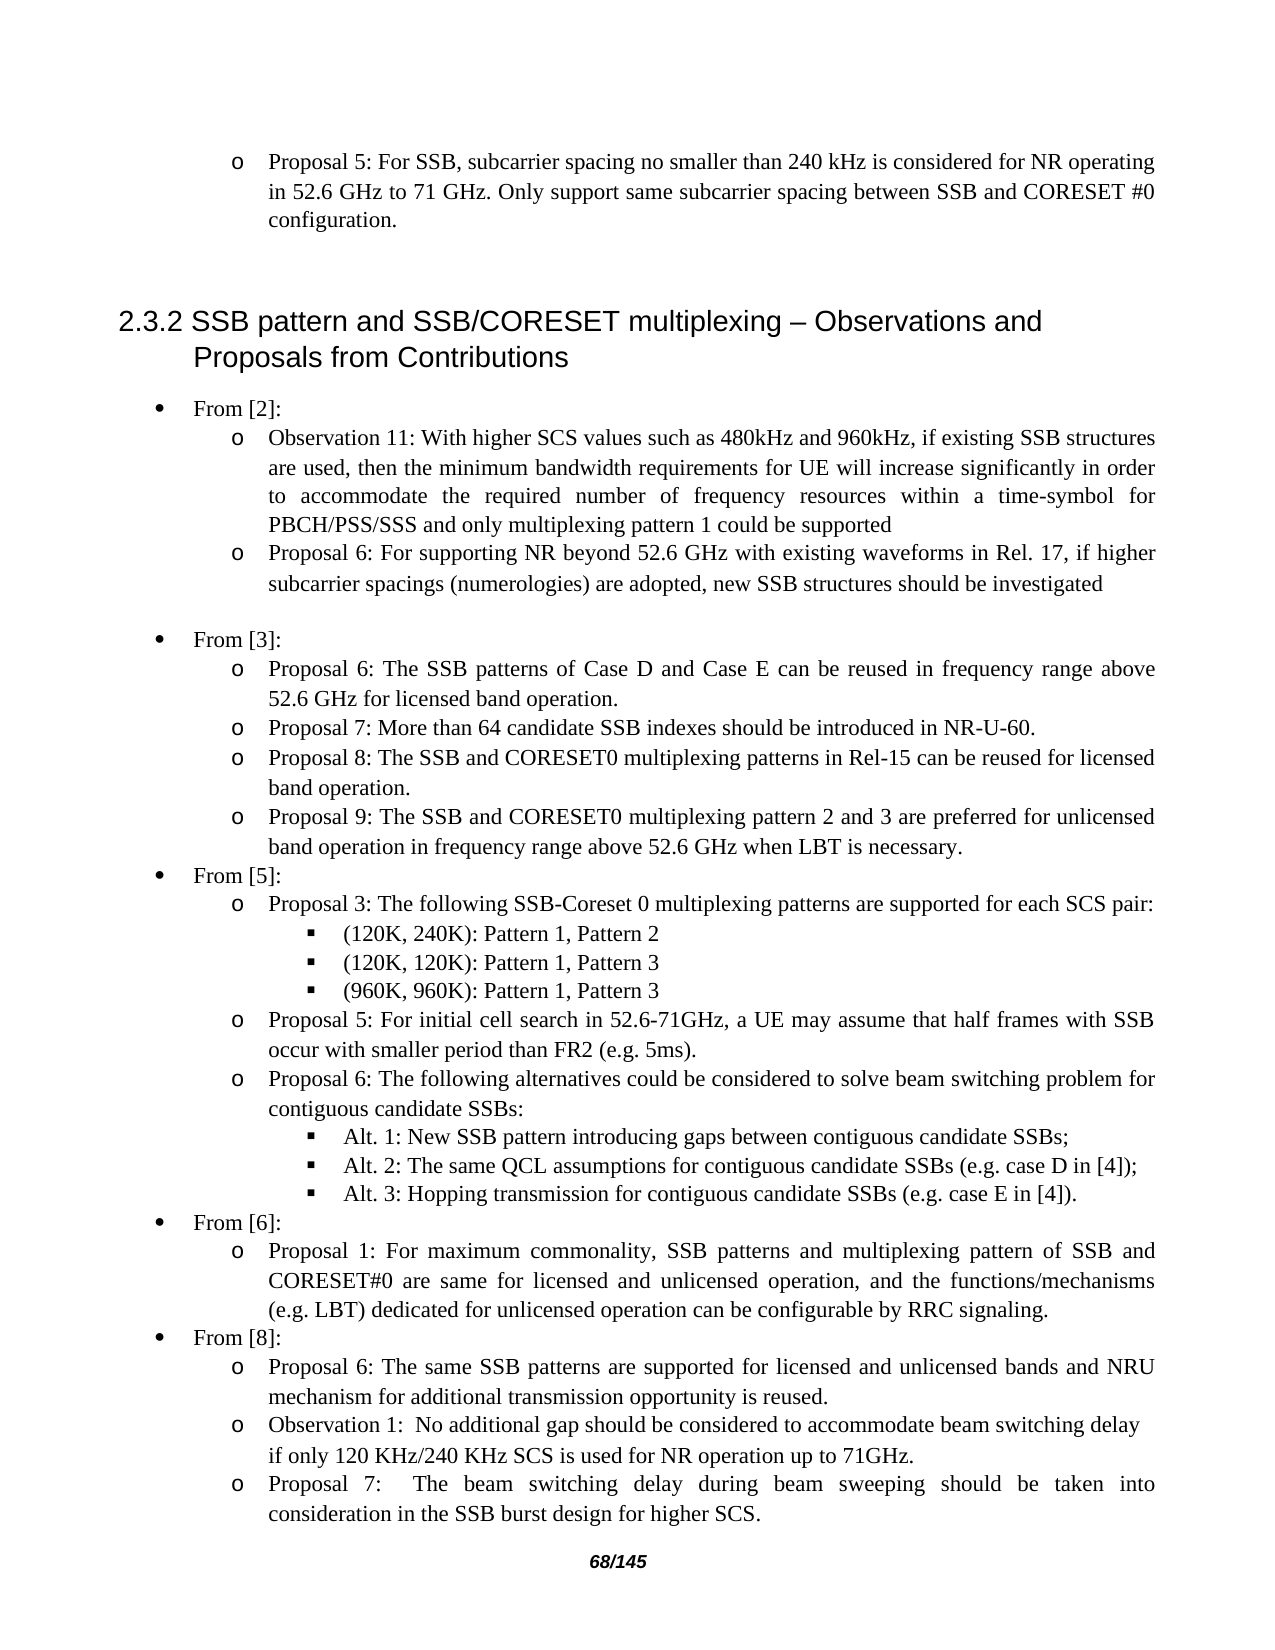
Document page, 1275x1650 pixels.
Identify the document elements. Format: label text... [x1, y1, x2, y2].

list Proposal 7: More than 64 candidate SSB indexes should be introduced in NR-U-60. [231, 714, 1157, 742]
list Proposal 8: The SSB and CORESET0 multiplexing patterns in Rel-15 can be reused for licensed band operation. [231, 744, 1157, 801]
subtitle 2.3.2 SSB pattern and SSB/CORESET multiplexing – Observations and Proposals from Contributions [118, 304, 1157, 374]
list Proposal 5: For initial cell search in 52.6-71GHz, a UE may assume that half frames with SSB occur with smaller period than FR2 (e.g. 5ms). [231, 1006, 1157, 1062]
list Proposal 6: The same SSB patterns are supported for licensed and unlicensed bands and NRU mechanism for additional transmission opportunity is reused. [231, 1353, 1157, 1409]
list (960K, 960K): Pattern 1, Pattern 3 [306, 977, 1157, 1004]
list From [8]: [156, 1324, 1157, 1351]
list Alt. 1: New SSB pattern introducing gaps between contiguous candidate SSBs; [306, 1123, 1157, 1150]
list Proposal 6: The SSB patterns of Case D and Case E can be reused in frequency range above 52.6 GHz for licensed band operation. [231, 655, 1157, 712]
list Proposal 9: The SSB and CORESET0 multiplexing pattern 2 and 3 are preferred for unlicensed band operation in frequency range above 52.6 GHz when LBT is necessary. [231, 803, 1157, 859]
list (120K, 120K): Pattern 1, Pattern 3 [306, 949, 1157, 975]
list Proposal 6: For supporting NR beyond 52.6 GHz with existing waveforms in Rel. 17, if higher subcarrier spacings (numerologies) are adopted, new SSB structures should be investigated [231, 539, 1157, 596]
list From [5]: [156, 862, 1157, 888]
list Proposal 7: The beam switching delay during beam sweeping should be taken into consideration in the SSB burst design for higher SCS. [231, 1470, 1157, 1527]
list Alt. 2: The same QCL assumptions for contiguous candidate SSBs (e.g. case D in [4]); [306, 1152, 1157, 1178]
list Alt. 3: Hopping transmission for contiguous candidate SSBs (e.g. case E in [4]). [306, 1180, 1157, 1207]
list From [2]: [156, 395, 1157, 422]
list Proposal 1: For maximum commonality, SSB patterns and multiplexing pattern of SSB and CORESET#0 are same for licensed and unlicensed operation, and the functions/mechanisms (e.g. LBT) dedicated for unlicensed operation can be configurable by RRC signaling. [231, 1237, 1157, 1322]
list From [3]: [156, 627, 1157, 653]
list Proposal 6: The following alternatives could be considered to solve beam switching problem for contiguous candidate SSBs: [231, 1064, 1157, 1121]
list Proposal 3: The following SSB-Coreset 0 multiplexing patterns are supported for each SCS pair: [231, 890, 1157, 918]
list From [6]: [156, 1209, 1157, 1235]
list (120K, 240K): Pattern 1, Pattern 2 [306, 921, 1157, 947]
list Observation 1: No additional gap should be considered to accommodate beam switching delay if only 120 KHz/240 KHz SCS is used for NR operation up to 71GHz. [231, 1411, 1157, 1468]
list Proposal 5: For SSB, subcarrier spacing no smaller than 240 kHz is considered for NR operating in 52.6 GHz to 71 GHz. Only support same subcarrier spacing between SSB and CORESET #0 configuration. [231, 148, 1157, 233]
list Observation 11: With higher SCS values such as 480kHz and 960kHz, if existing SSB structures are used, then the minimum bandwidth requirements for UE will increase significantly in order to accommodate the required number of frequency resources within a time-symbol for PBCH/PSS/SSS and only multiplexing pattern 1 could be supported [231, 424, 1157, 537]
